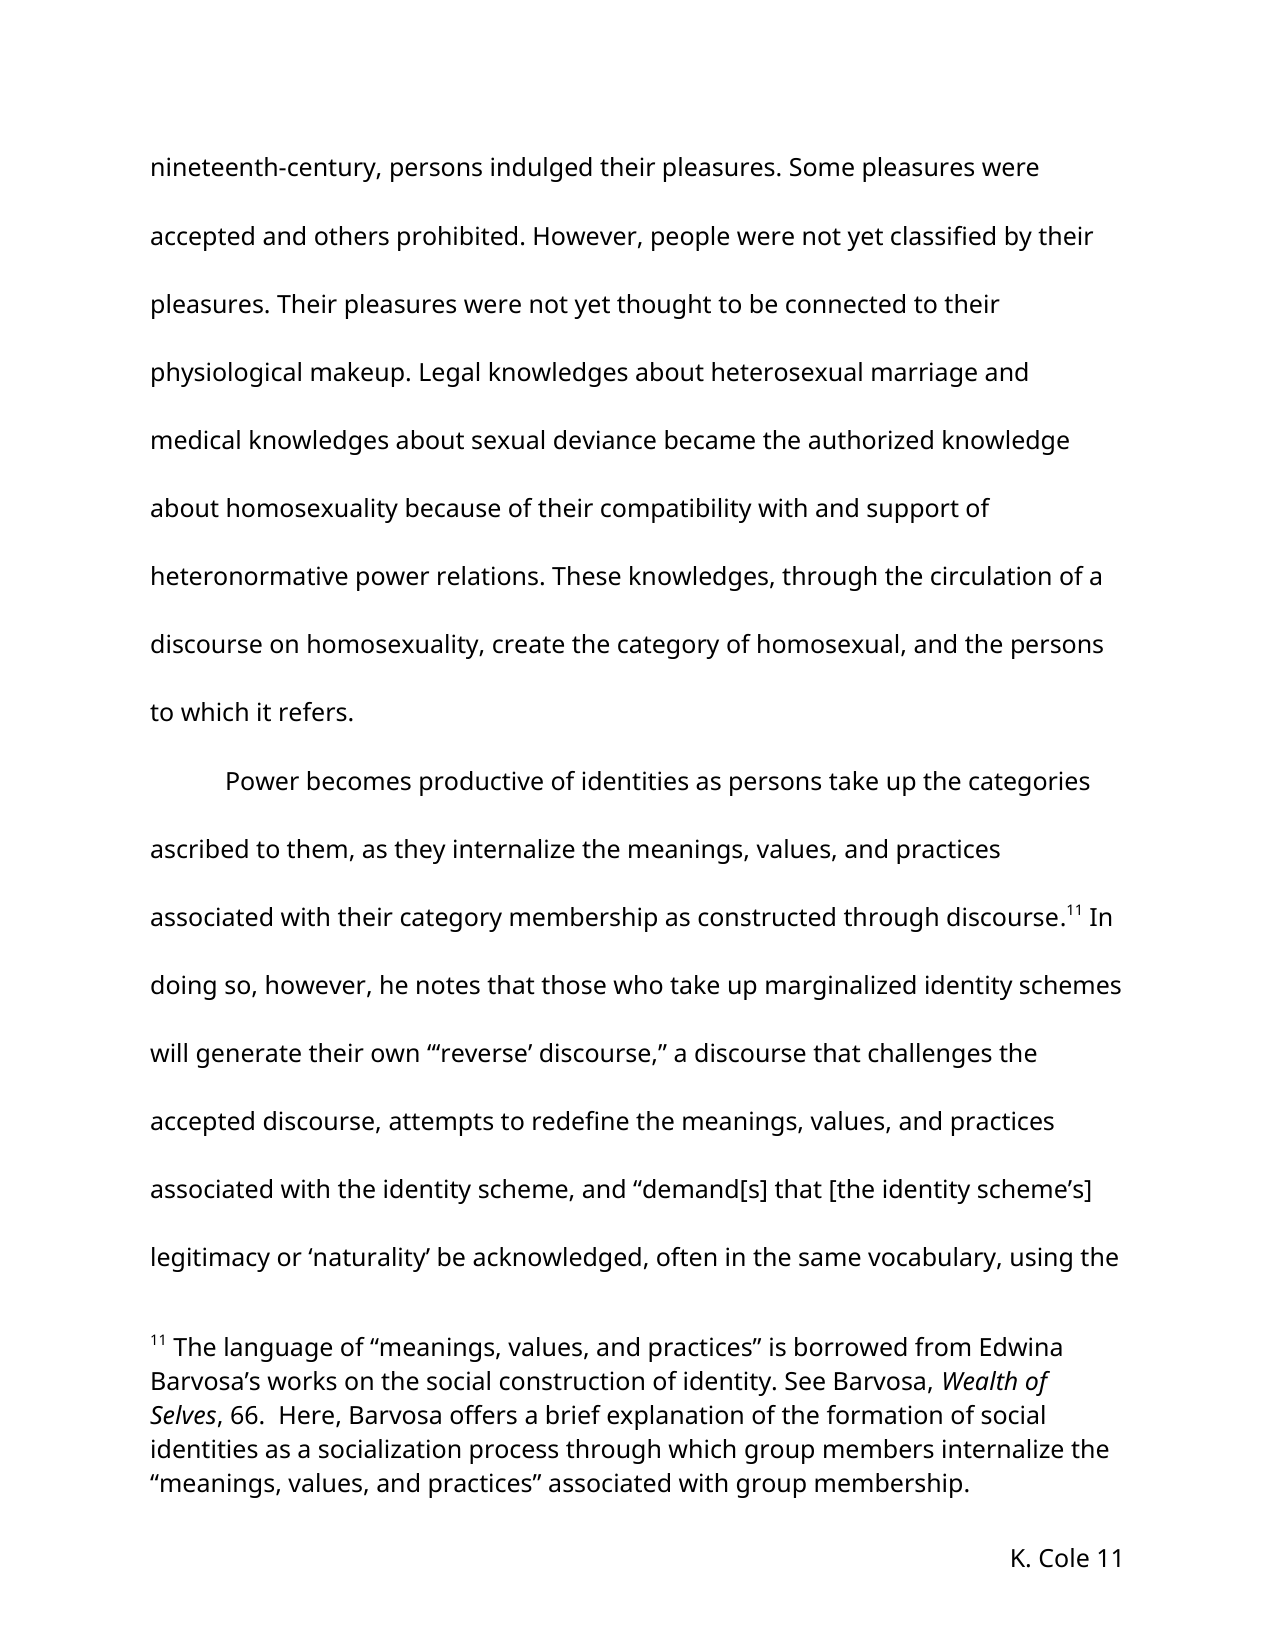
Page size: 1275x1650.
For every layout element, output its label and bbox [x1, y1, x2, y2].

text [150, 763, 1125, 1274]
text [150, 150, 1125, 729]
